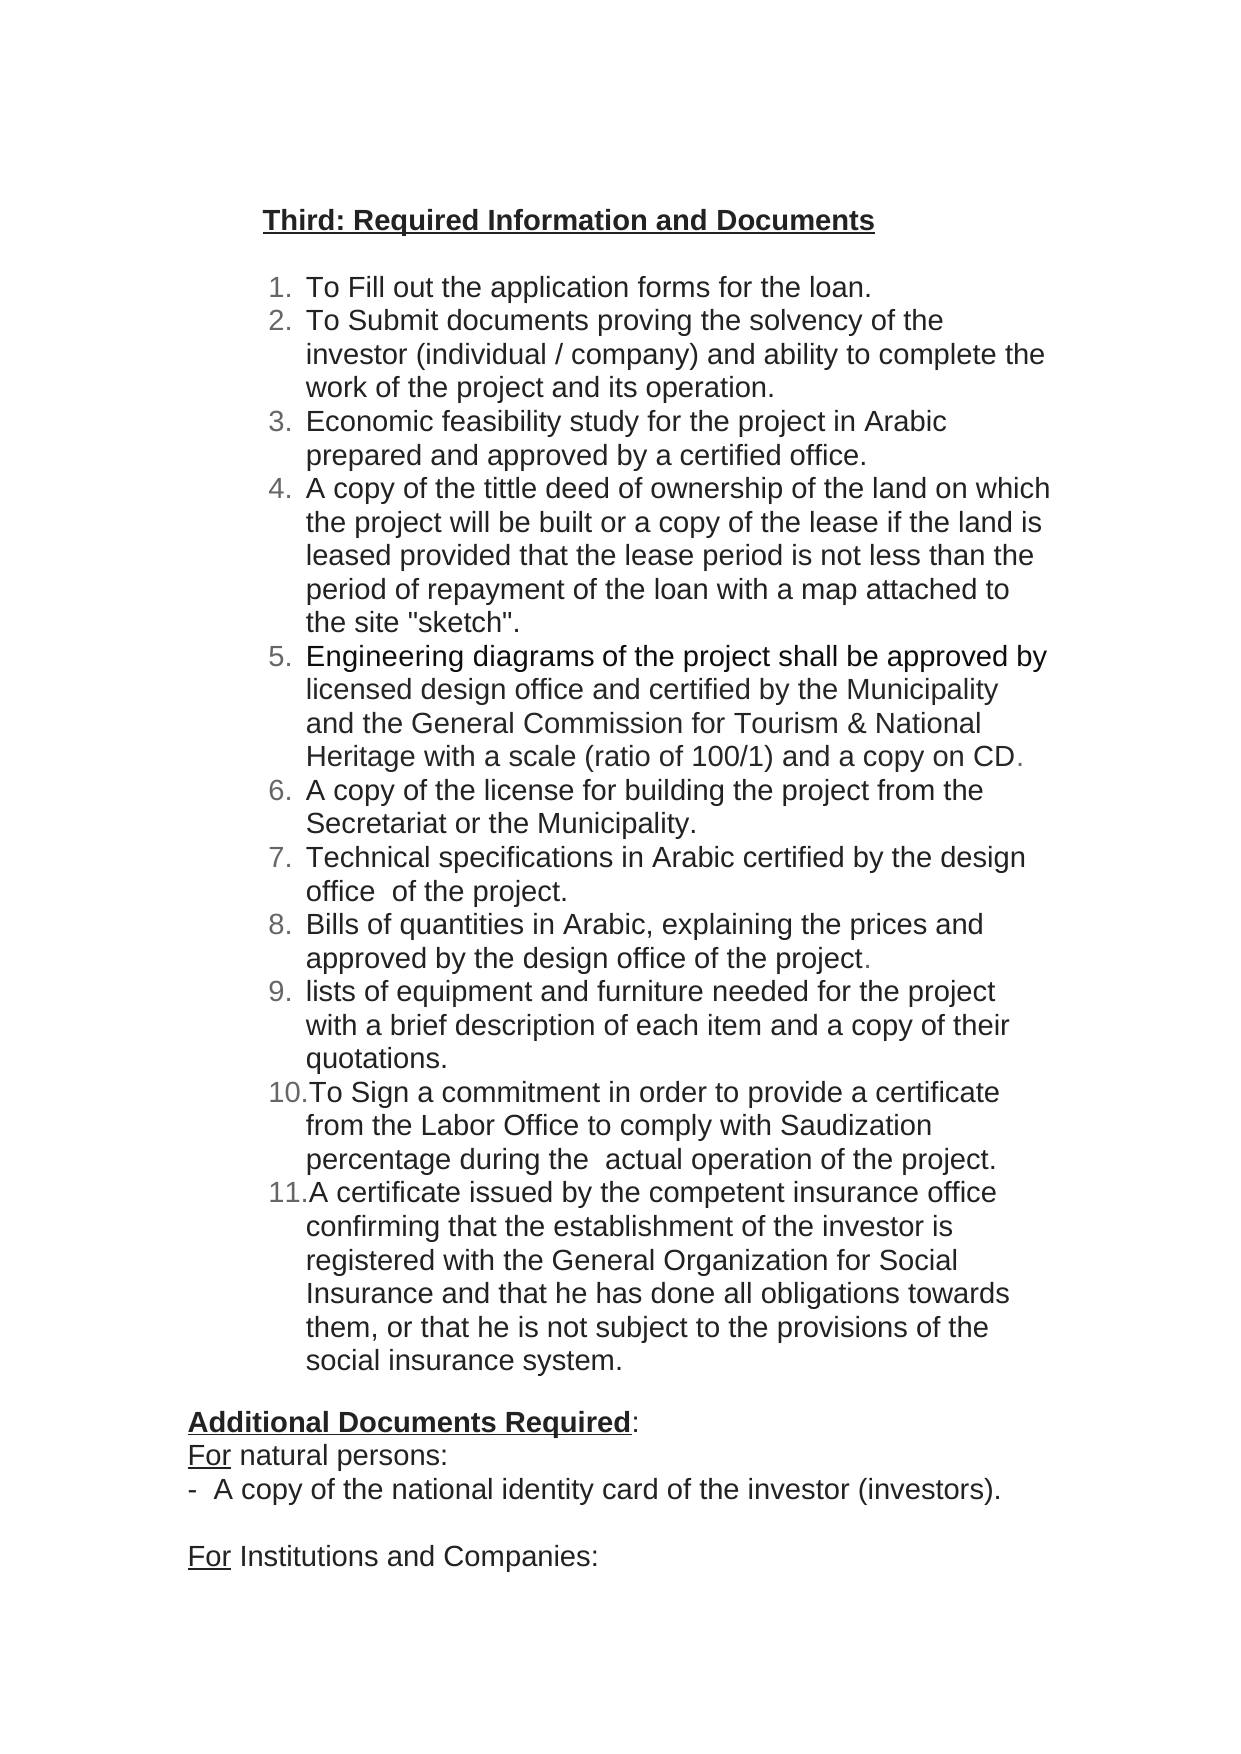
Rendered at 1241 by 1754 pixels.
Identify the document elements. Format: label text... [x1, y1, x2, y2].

list A copy of the tittle deed of ownership of the land on which the project will be built or a copy of the lease if the land is leased provided that the lease period is not less than the period of repayment of the loan with a map attached to the site "sketch". [268, 471, 1053, 639]
list A certificate issued by the competent insurance office confirming that the establishment of the investor is registered with the General Organization for Social Insurance and that he has done all obligations towards them, or that he is not subject to the provisions of the social insurance system. [268, 1175, 1053, 1377]
text Third: Required Information and Documents [262, 203, 1053, 236]
list To Submit documents proving the solvency of the investor (individual / company) and ability to complete the work of the project and its operation. [268, 303, 1053, 404]
list A copy of the license for building the project from the Secretariat or the Municipality. [268, 773, 1053, 840]
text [187, 1505, 1053, 1572]
list Economic feasibility study for the project in Arabic prepared and approved by a certified office. [268, 404, 1053, 471]
list Bills of quantities in Arabic, explaining the prices and approved by the design office of the project. [268, 907, 1053, 974]
list lists of equipment and furniture needed for the project with a brief description of each item and a copy of their quotations. [268, 974, 1053, 1075]
list Technical specifications in Arabic certified by the design office of the project. [268, 840, 1053, 907]
list To Fill out the application forms for the loan. [268, 270, 1053, 303]
list To Sign a commitment in order to provide a certificate from the Labor Office to comply with Saudization percentage during the actual operation of the project. [268, 1075, 1053, 1175]
list Engineering diagrams of the project shall be approved by licensed design office and certified by the Municipality and the General Commission for Tourism & National Heritage with a scale (ratio of 100/1) and a copy on CD. [268, 639, 1053, 773]
text Additional Documents Required: For natural persons: - A copy of the national identity card of the investor (investors). [187, 1405, 1053, 1505]
